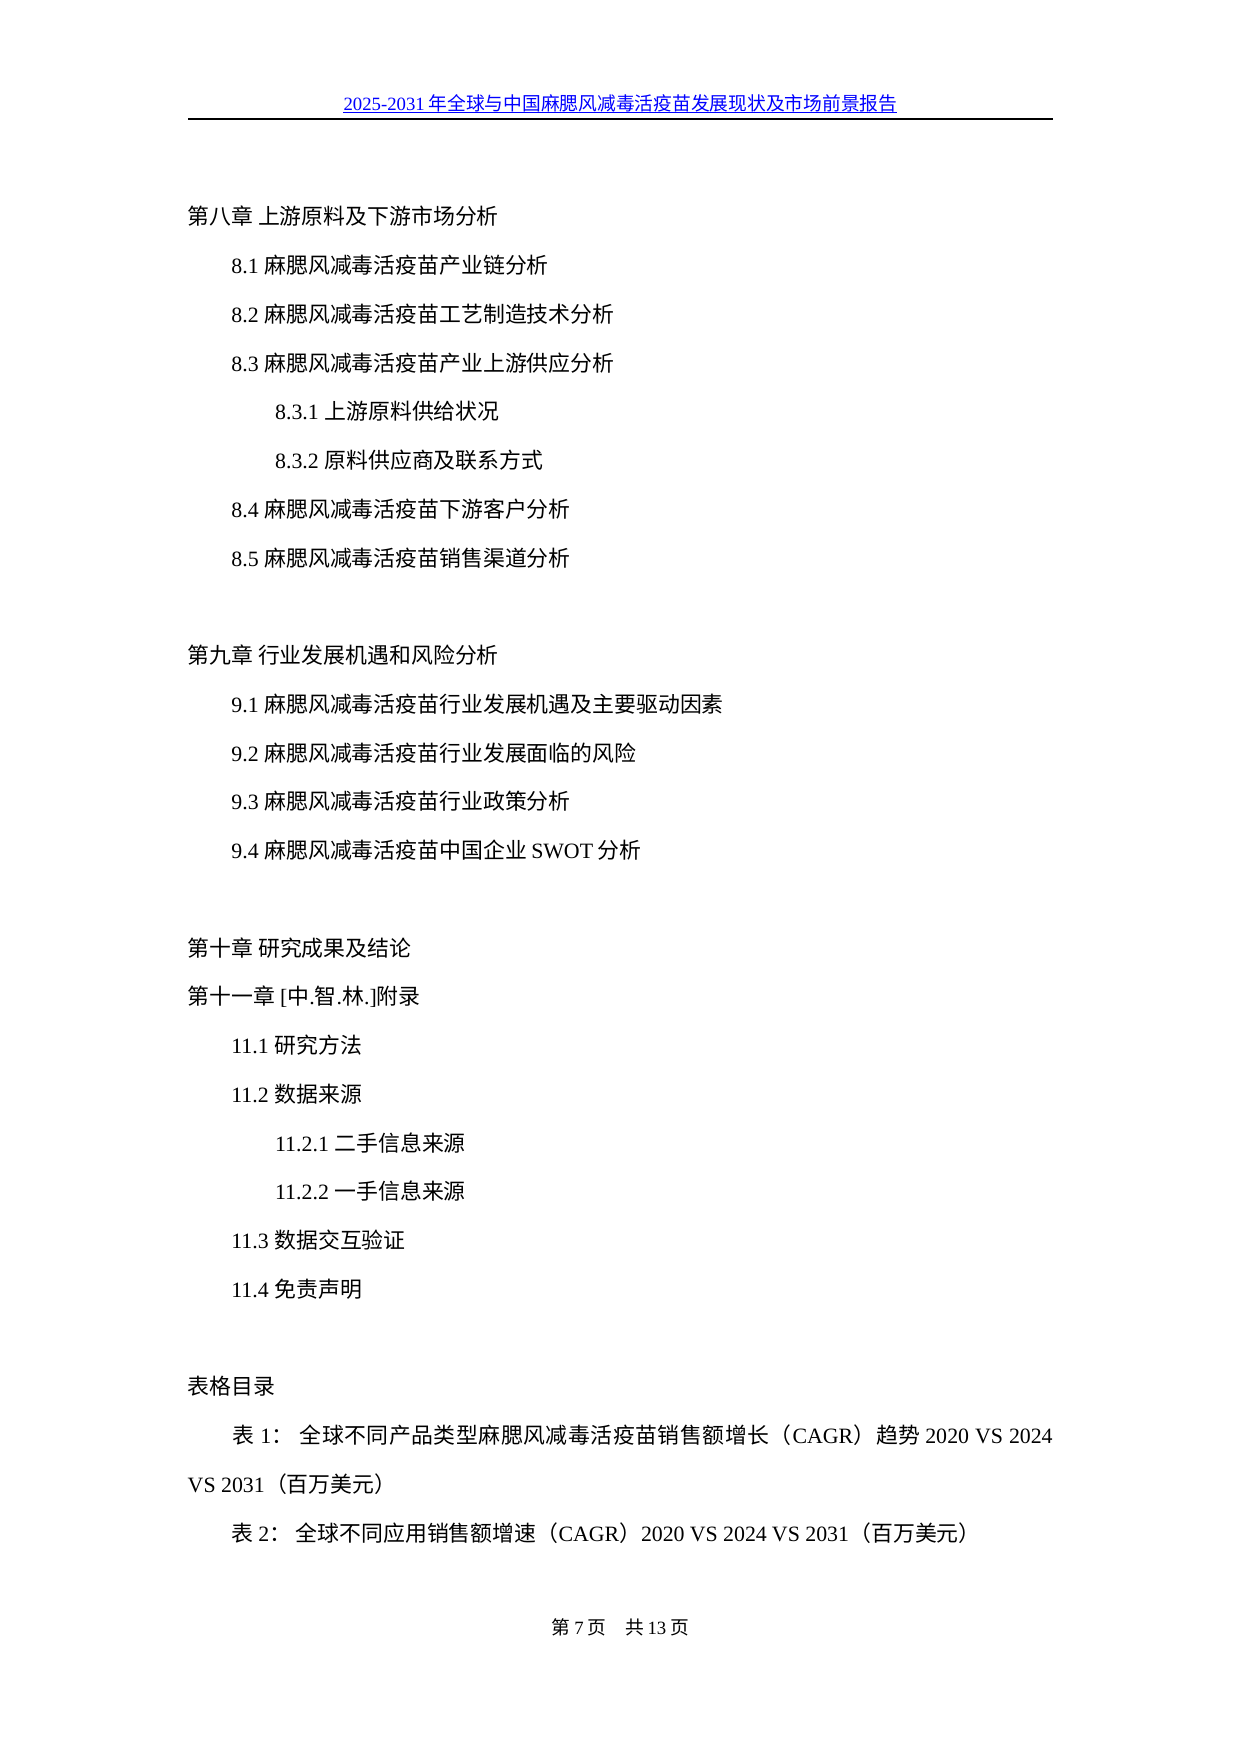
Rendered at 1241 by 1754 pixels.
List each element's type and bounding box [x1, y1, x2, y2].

text [187, 150, 1053, 1548]
